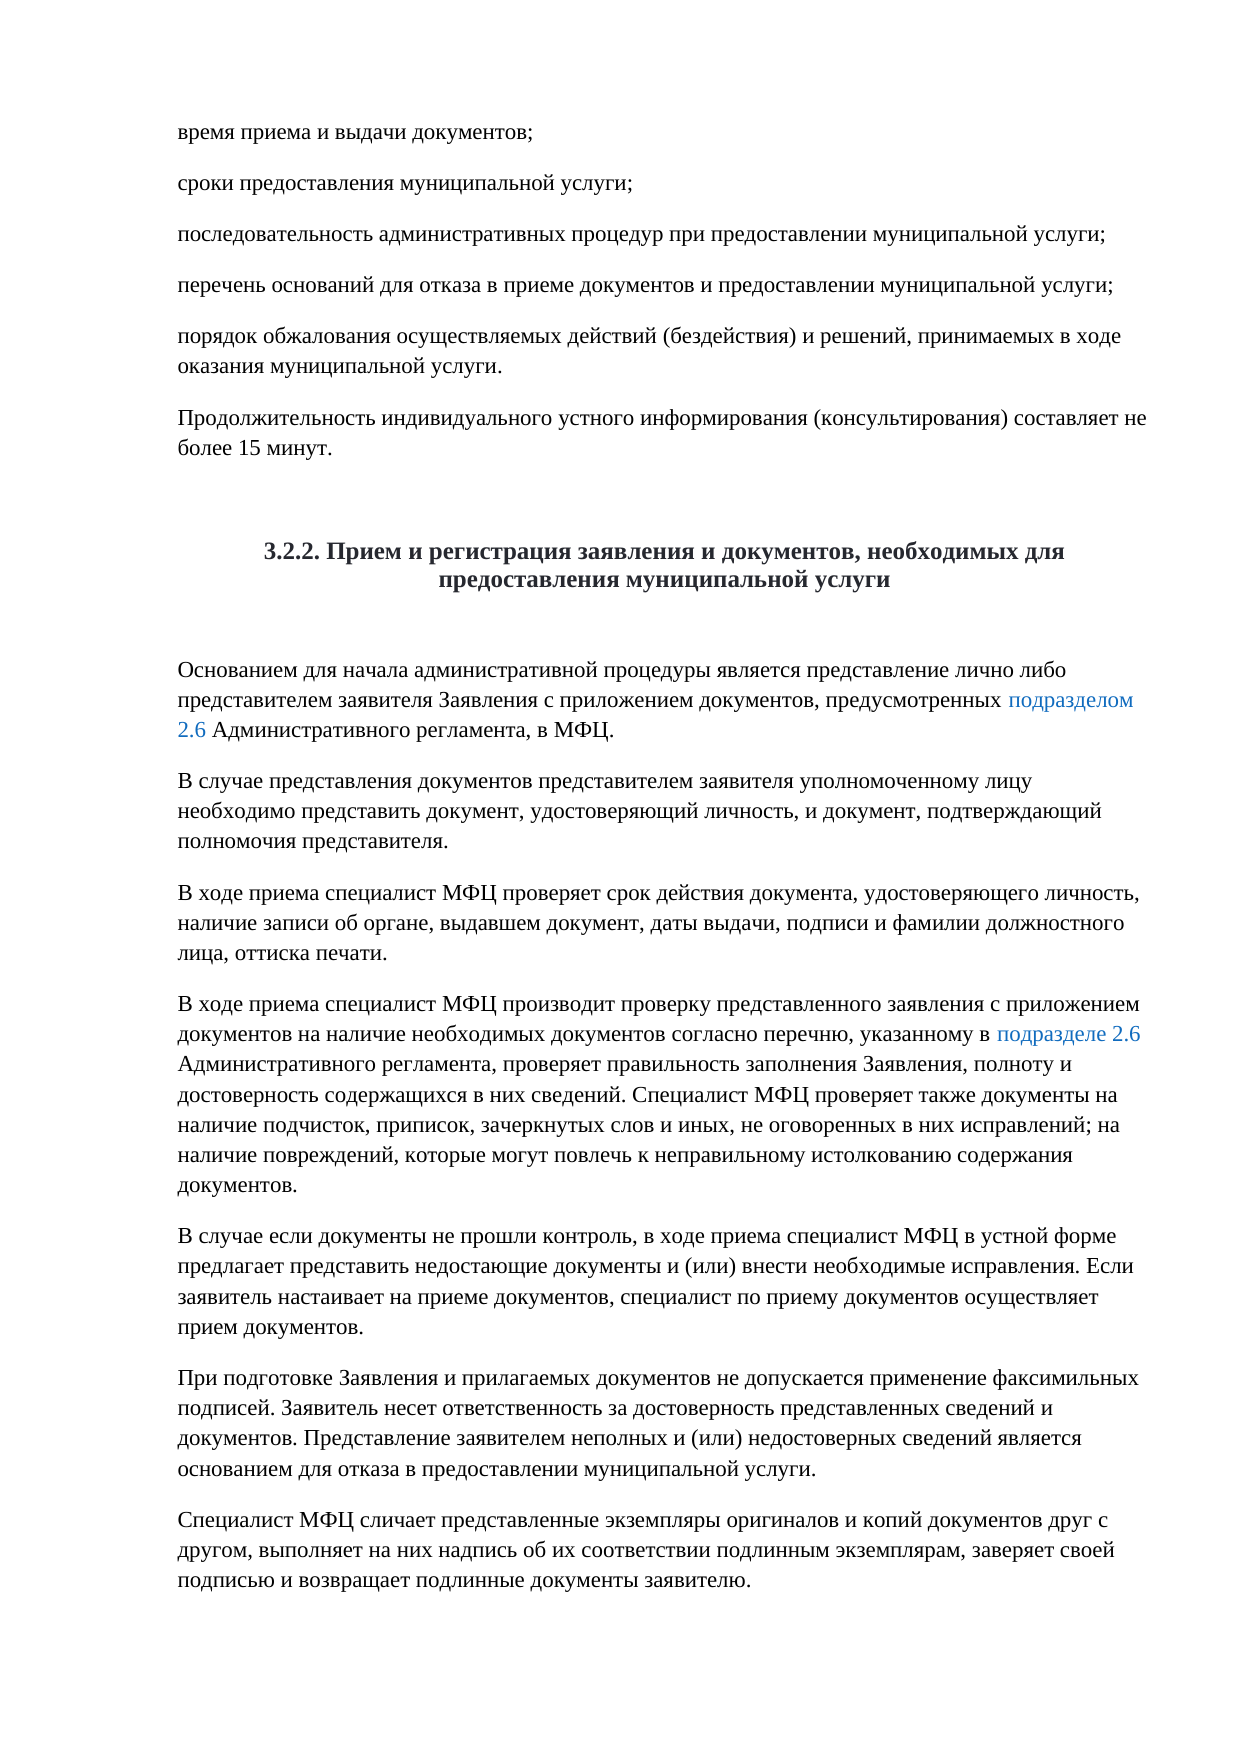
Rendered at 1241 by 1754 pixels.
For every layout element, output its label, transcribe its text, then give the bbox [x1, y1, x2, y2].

text перечень оснований для отказа в приеме документов и предоставлении муниципальной услуги; [177, 271, 1152, 298]
text Специалист МФЦ сличает представленные экземпляры оригиналов и копий документов друг с другом, выполняет на них надпись об их соответствии подлинным экземплярам, заверяет своей подписью и возвращает подлинные документы заявителю. [177, 1506, 1152, 1592]
text При подготовке Заявления и прилагаемых документов не допускается применение факсимильных подписей. Заявитель несет ответственность за достоверность представленных сведений и документов. Представление заявителем неполных и (или) недостоверных сведений является основанием для отказа в предоставлении муниципальной услуги. [177, 1364, 1152, 1481]
text В случае если документы не прошли контроль, в ходе приема специалист МФЦ в устной форме предлагает представить недостающие документы и (или) внести необходимые исправления. Если заявитель настаивает на приеме документов, специалист по приему документов осуществляет прием документов. [177, 1222, 1152, 1339]
text сроки предоставления муниципальной услуги; [177, 169, 1152, 196]
text последовательность административных процедур при предоставлении муниципальной услуги; [177, 220, 1152, 247]
text время приема и выдачи документов; [177, 118, 1152, 144]
text Продолжительность индивидуального устного информирования (консультирования) составляет не более 15 минут. [177, 403, 1152, 460]
text порядок обжалования осуществляемых действий (бездействия) и решений, принимаемых в ходе оказания муниципальной услуги. [177, 322, 1152, 379]
text В ходе приема специалист МФЦ производит проверку представленного заявления с приложением документов на наличие необходимых документов согласно перечню, указанному в подразделе 2.6 Административного регламента, проверяет правильность заполнения Заявления, полноту и достоверность содержащихся в них сведений. Специалист МФЦ проверяет также документы на наличие подчисток, приписок, зачеркнутых слов и иных, не оговоренных в них исправлений; на наличие повреждений, которые могут повлечь к неправильному истолкованию содержания документов. [177, 990, 1152, 1198]
text Основанием для начала административной процедуры является представление лично либо представителем заявителя Заявления с приложением документов, предусмотренных подразделом 2.6 Административного регламента, в МФЦ. [177, 656, 1152, 742]
subtitle 3.2.2. Прием и регистрация заявления и документов, необходимых для предоставления муниципальной услуги [177, 536, 1152, 593]
text В случае представления документов представителем заявителя уполномоченному лицу необходимо представить документ, удостоверяющий личность, и документ, подтверждающий полномочия представителя. [177, 767, 1152, 854]
text В ходе приема специалист МФЦ проверяет срок действия документа, удостоверяющего личность, наличие записи об органе, выдавшем документ, даты выдачи, подписи и фамилии должностного лица, оттиска печати. [177, 878, 1152, 965]
